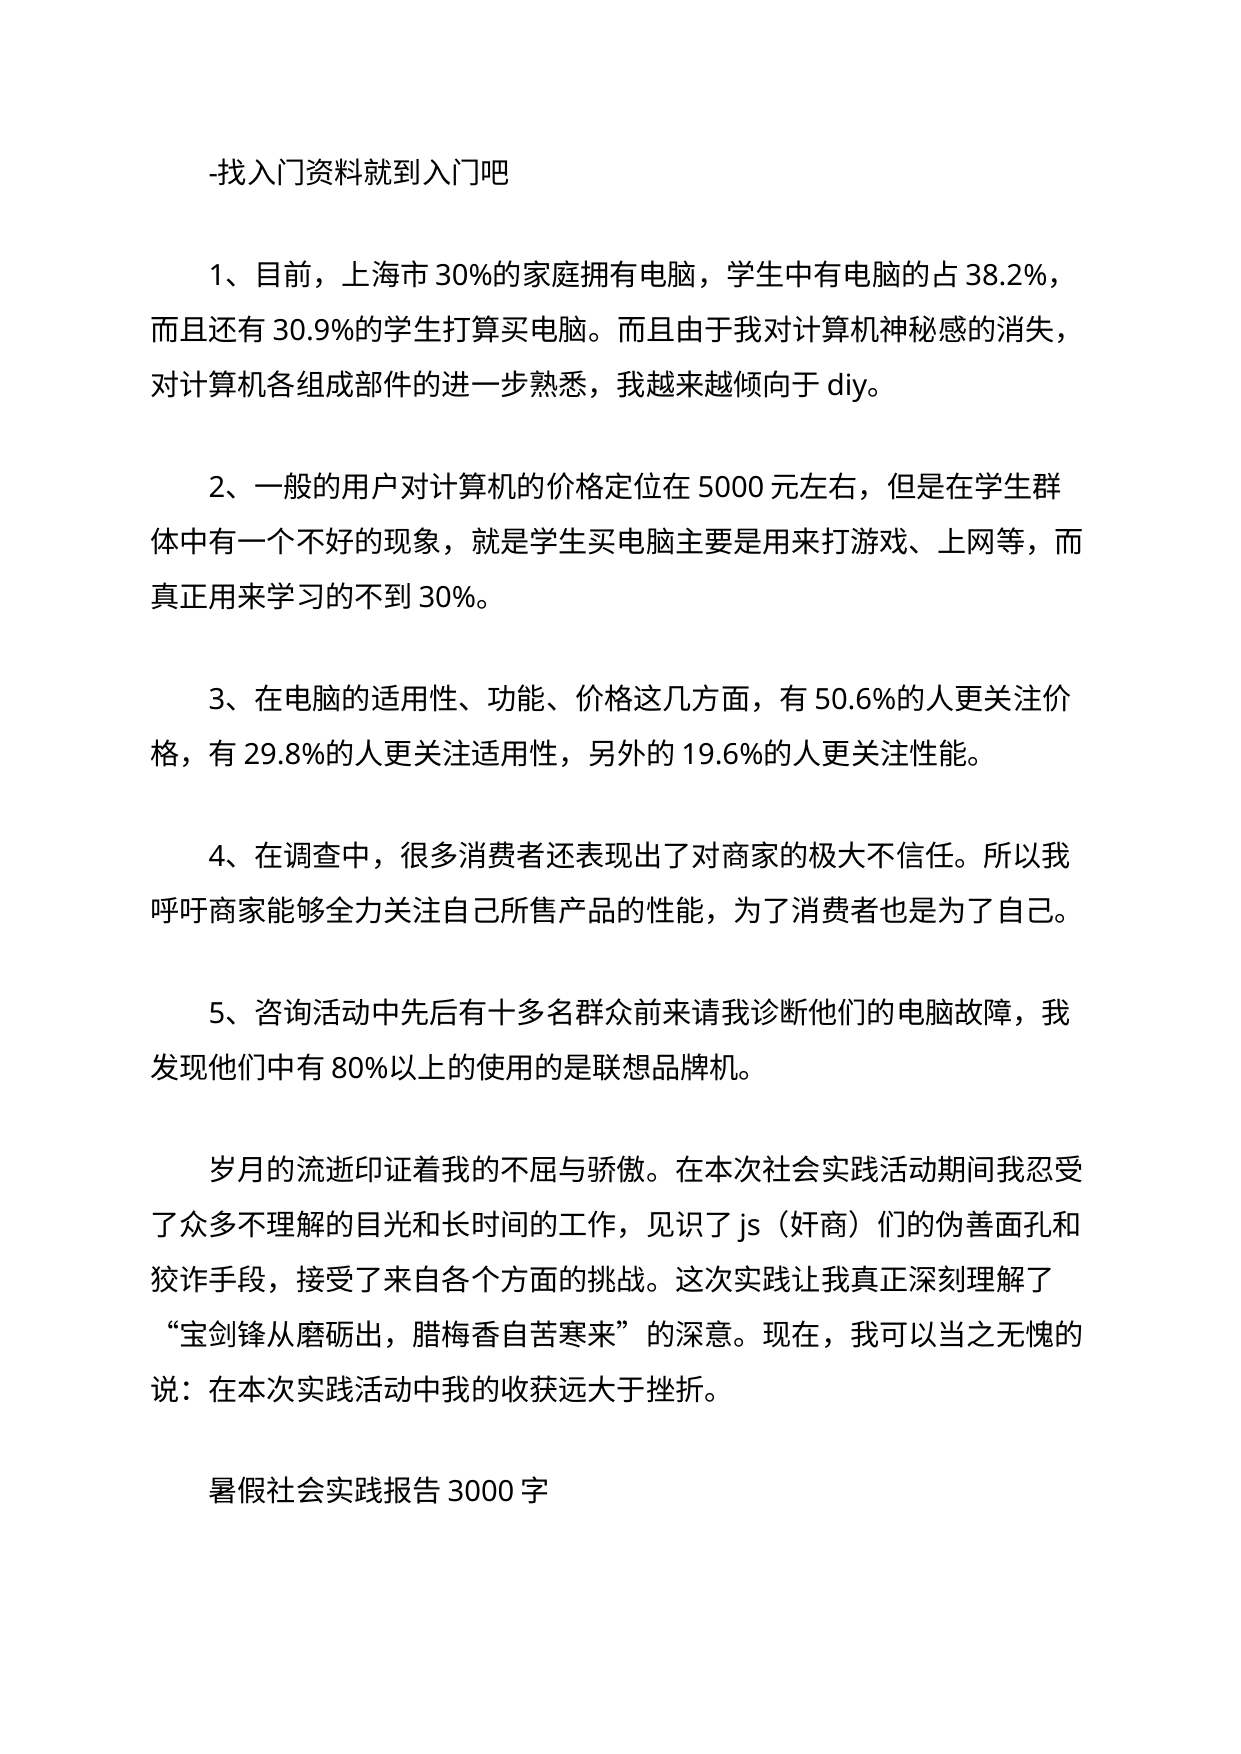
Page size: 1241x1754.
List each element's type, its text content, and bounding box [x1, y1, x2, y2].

text 暑假社会实践报告3000字 [150, 1468, 1090, 1510]
text -找入门资料就到入门吧 [150, 150, 1090, 192]
text 4、在调查中，很多消费者还表现出了对商家的极大不信任。所以我呼吁商家能够全力关注自己所售产品的性能，为了消费者也是为了自己。 [150, 833, 1090, 930]
text 3、在电脑的适用性、功能、价格这几方面，有50.6%的人更关注价格，有29.8%的人更关注适用性，另外的19.6%的人更关注性能。 [150, 676, 1090, 773]
text 岁月的流逝印证着我的不屈与骄傲。在本次社会实践活动期间我忍受了众多不理解的目光和长时间的工作，见识了js（奸商）们的伪善面孔和狡诈手段，接受了来自各个方面的挑战。这次实践让我真正深刻理解了“宝剑锋从磨砺出，腊梅香自苦寒来”的深意。现在，我可以当之无愧的说：在本次实践活动中我的收获远大于挫折。 [150, 1147, 1090, 1408]
text 2、一般的用户对计算机的价格定位在5000元左右，但是在学生群体中有一个不好的现象，就是学生买电脑主要是用来打游戏、上网等，而真正用来学习的不到30%。 [150, 464, 1090, 616]
text 5、咨询活动中先后有十多名群众前来请我诊断他们的电脑故障，我发现他们中有80%以上的使用的是联想品牌机。 [150, 989, 1090, 1087]
text 1、目前，上海市30%的家庭拥有电脑，学生中有电脑的占38.2%，而且还有30.9%的学生打算买电脑。而且由于我对计算机神秘感的消失，对计算机各组成部件的进一步熟悉，我越来越倾向于diy。 [150, 252, 1090, 404]
